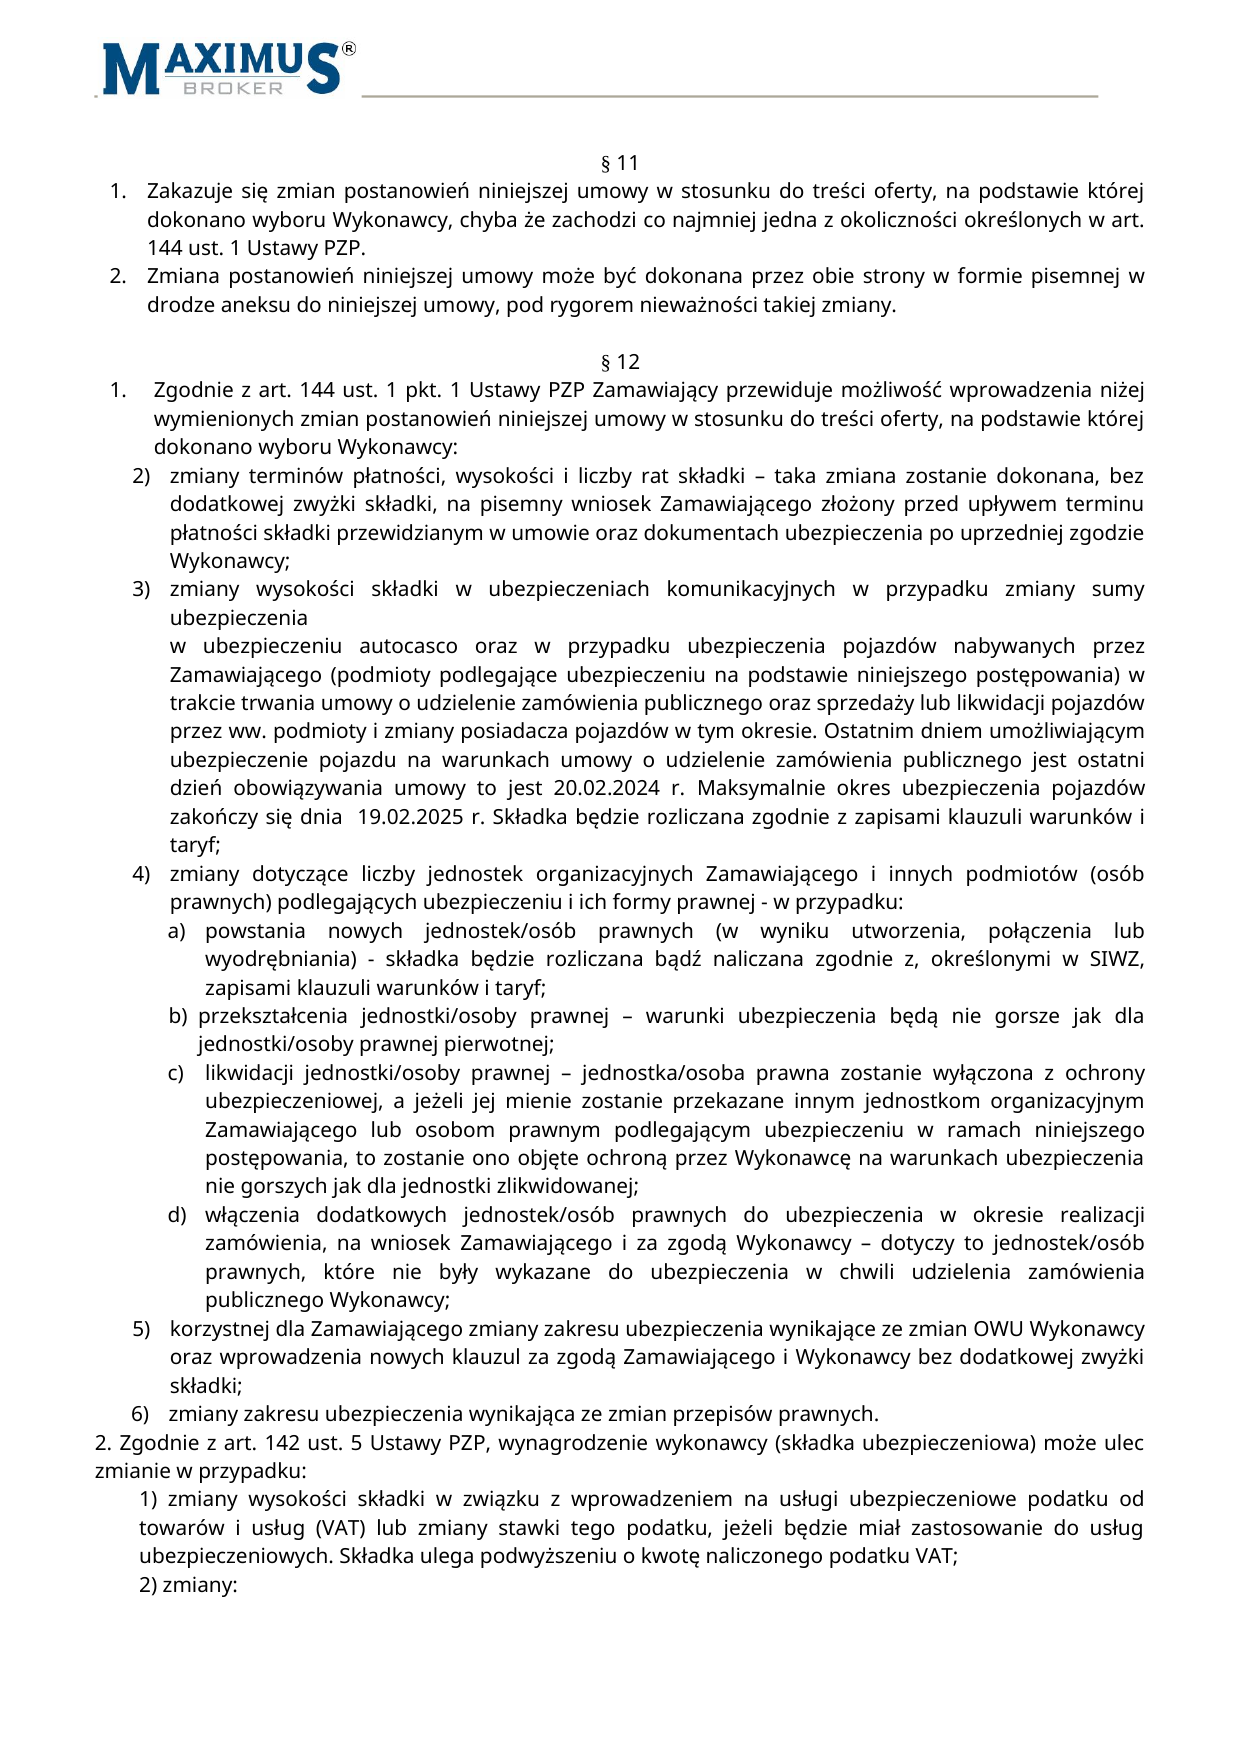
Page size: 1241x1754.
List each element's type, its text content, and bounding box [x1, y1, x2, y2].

text 1) zmiany wysokości składki w związku z wprowadzeniem na usługi ubezpieczeniowe podatku od towarów i usług (VAT) lub zmiany stawki tego podatku, jeżeli będzie miał zastosowanie do usług ubezpieczeniowych. Składka ulega podwyższeniu o kwotę naliczonego podatku VAT; [139, 1484, 1146, 1570]
list powstania nowych jednostek/osób prawnych (w wyniku utworzenia, połączenia lub wyodrębniania) - składka będzie rozliczana bądź naliczana zgodnie z, określonymi w SIWZ, zapisami klauzuli warunków i taryf; [167, 916, 1146, 1001]
text 2. Zgodnie z art. 142 ust. 5 Ustawy PZP, wynagrodzenie wykonawcy (składka ubezpieczeniowa) może ulec zmianie w przypadku: [94, 1428, 1146, 1484]
list przekształcenia jednostki/osoby prawnej – warunki ubezpieczenia będą nie gorsze jak dla jednostki/osoby prawnej pierwotnej; [168, 1001, 1146, 1058]
list zmiany zakresu ubezpieczenia wynikająca ze zmian przepisów prawnych. [131, 1399, 1146, 1428]
list włączenia dodatkowych jednostek/osób prawnych do ubezpieczenia w okresie realizacji zamówienia, na wniosek Zamawiającego i za zgodą Wykonawcy – dotyczy to jednostek/osób prawnych, które nie były wykazane do ubezpieczenia w chwili udzielenia zamówienia publicznego Wykonawcy; [167, 1200, 1146, 1314]
text 12 [94, 347, 1146, 375]
list korzystnej dla Zamawiającego zmiany zakresu ubezpieczenia wynikające ze zmian OWU Wykonawcy oraz wprowadzenia nowych klauzul za zgodą Zamawiającego i Wykonawcy bez dodatkowej zwyżki składki; [132, 1314, 1146, 1399]
list zmiany wysokości składki w ubezpieczeniach komunikacyjnych w przypadku zmiany sumy ubezpieczenia w ubezpieczeniu autocasco oraz w przypadku ubezpieczenia pojazdów nabywanych przez Zamawiającego (podmioty podlegające ubezpieczeniu na podstawie niniejszego postępowania) w trakcie trwania umowy o udzielenie zamówienia publicznego oraz sprzedaży lub likwidacji pojazdów przez ww. podmioty i zmiany posiadacza pojazdów w tym okresie. Ostatnim dniem umożliwiającym ubezpieczenie pojazdu na warunkach umowy o udzielenie zamówienia publicznego jest ostatni dzień obowiązywania umowy to jest 20.02.2024 r. Maksymalnie okres ubezpieczenia pojazdów zakończy się dnia 19.02.2025 r. Składka będzie rozliczana zgodnie z zapisami klauzuli warunków i taryf; [132, 574, 1146, 859]
text 2) zmiany: [94, 1570, 1146, 1598]
text 11 [94, 148, 1146, 176]
picture [97, 37, 362, 99]
list zmiany terminów płatności, wysokości i liczby rat składki – taka zmiana zostanie dokonana, bez dodatkowej zwyżki składki, na pisemny wniosek Zamawiającego złożony przed upływem terminu płatności składki przewidzianym w umowie oraz dokumentach ubezpieczenia po uprzedniej zgodzie Wykonawcy; [132, 461, 1146, 574]
list zmiany dotyczące liczby jednostek organizacyjnych Zamawiającego i innych podmiotów (osób prawnych) podlegających ubezpieczeniu i ich formy prawnej - w przypadku: [132, 859, 1146, 916]
list Zgodnie z art. 144 ust. 1 pkt. 1 Ustawy PZP Zamawiający przewiduje możliwość wprowadzenia niżej wymienionych zmian postanowień niniejszej umowy w stosunku do treści oferty, na podstawie której dokonano wyboru Wykonawcy: [109, 375, 1146, 461]
list likwidacji jednostki/osoby prawnej – jednostka/osoba prawna zostanie wyłączona z ochrony ubezpieczeniowej, a jeżeli jej mienie zostanie przekazane innym jednostkom organizacyjnym Zamawiającego lub osobom prawnym podlegającym ubezpieczeniu w ramach niniejszego postępowania, to zostanie ono objęte ochroną przez Wykonawcę na warunkach ubezpieczenia nie gorszych jak dla jednostki zlikwidowanej; [167, 1058, 1146, 1200]
list Zakazuje się zmian postanowień niniejszej umowy w stosunku do treści oferty, na podstawie której dokonano wyboru Wykonawcy, chyba że zachodzi co najmniej jedna z okoliczności określonych w art. 144 ust. 1 Ustawy PZP. [109, 176, 1146, 262]
list Zmiana postanowień niniejszej umowy może być dokonana przez obie strony w formie pisemnej w drodze aneksu do niniejszej umowy, pod rygorem nieważności takiej zmiany. [109, 262, 1146, 318]
